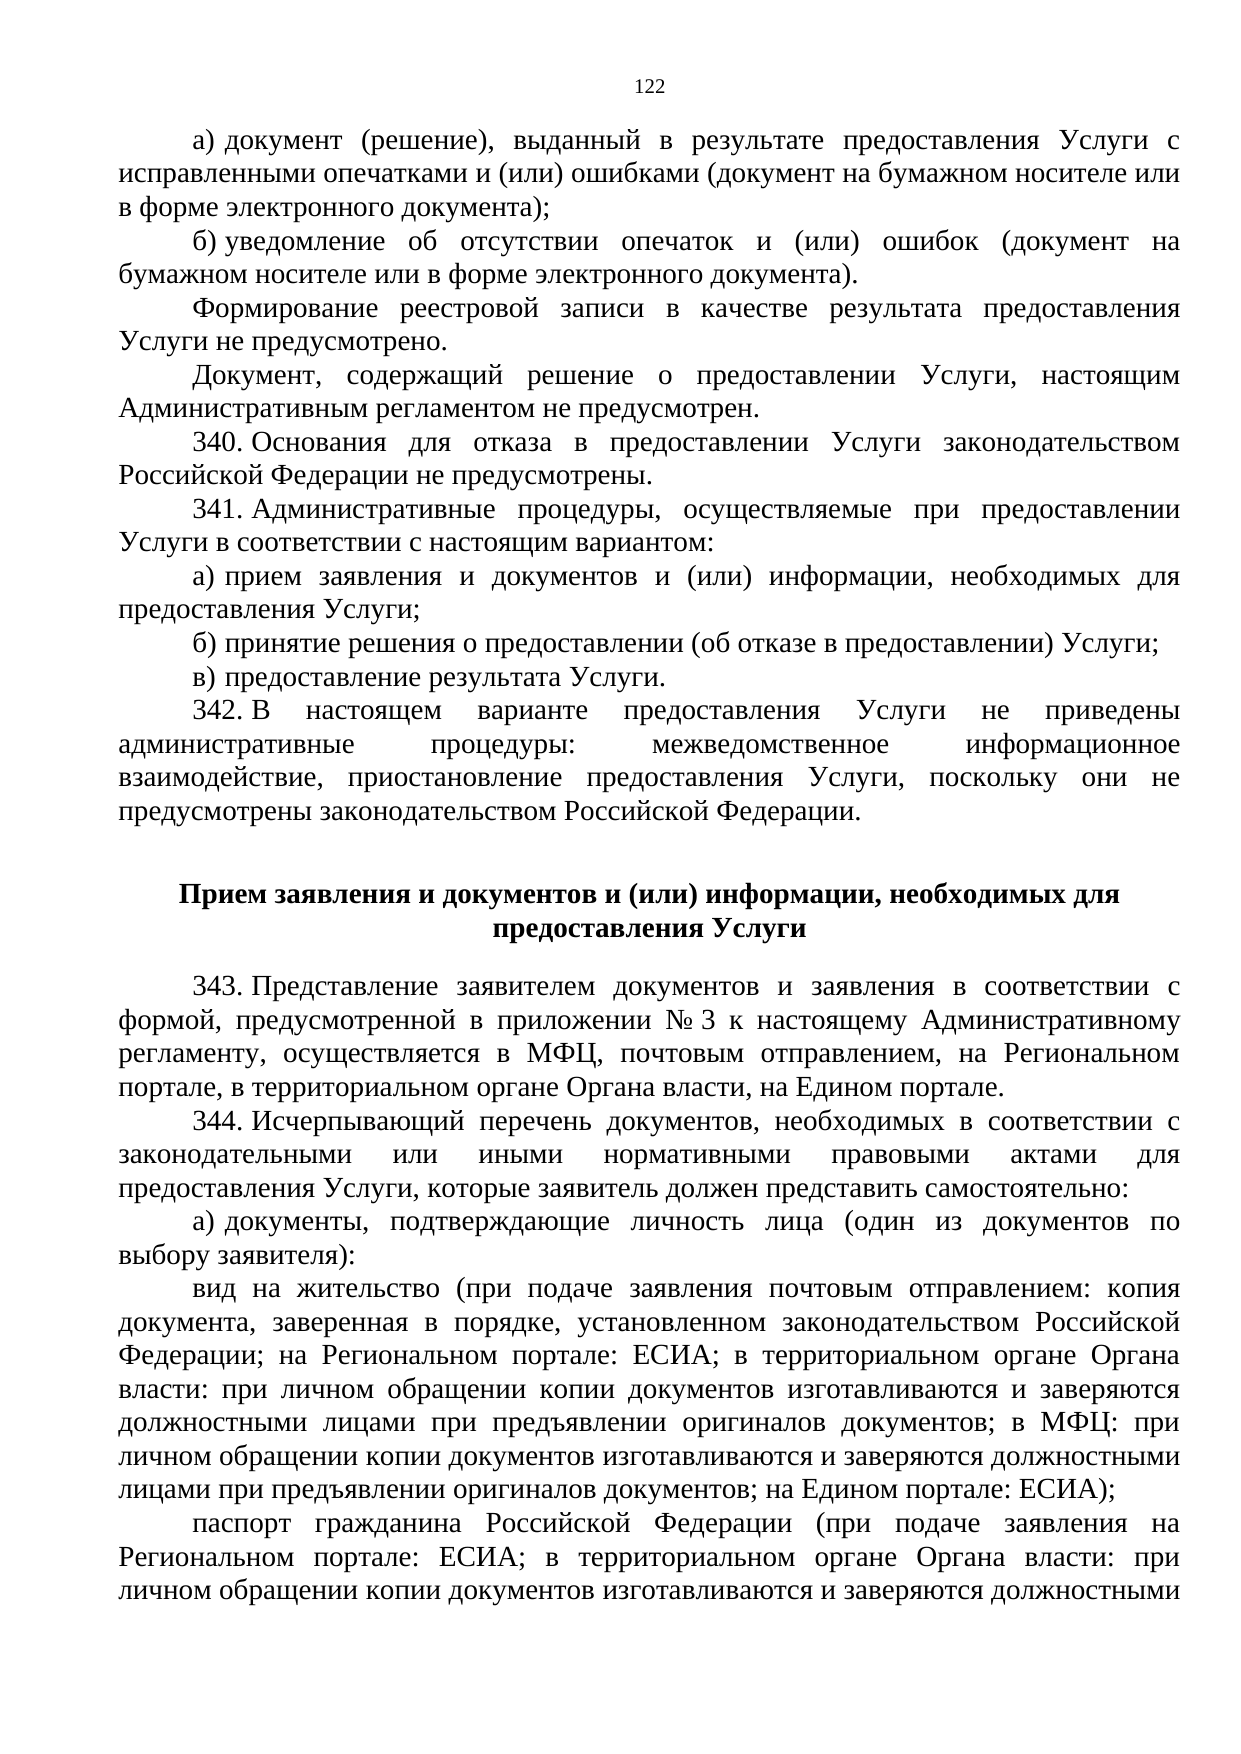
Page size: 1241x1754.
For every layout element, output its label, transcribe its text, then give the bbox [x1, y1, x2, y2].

list принятие решения о предоставлении (об отказе в предоставлении) Услуги; [118, 625, 1181, 659]
list уведомление об отсутствии опечаток и (или) ошибок (документ на бумажном носителе или в форме электронного документа). [118, 223, 1181, 290]
list прием заявления и документов и (или) информации, необходимых для предоставления Услуги; [118, 558, 1181, 625]
text Прием заявления и документов и (или) информации, необходимых для предоставления Услуги [118, 876, 1181, 943]
list Основания для отказа в предоставлении Услуги законодательством Российской Федерации не предусмотрены. [118, 424, 1181, 491]
text Формирование реестровой записи в качестве результата предоставления Услуги не предусмотрено. [118, 290, 1181, 357]
list В настоящем варианте предоставления Услуги не приведены административные процедуры: межведомственное информационное взаимодействие, приостановление предоставления Услуги, поскольку они не предусмотрены законодательством Российской Федерации. [118, 692, 1181, 826]
text Документ, содержащий решение о предоставлении Услуги, настоящим Административным регламентом не предусмотрен. [118, 357, 1181, 424]
list Представление заявителем документов и заявления в соответствии с формой, предусмотренной в приложении № 3 к настоящему Административному регламенту, осуществляется в МФЦ, почтовым отправлением, на Региональном портале, в территориальном органе Органа власти, на Едином портале. [118, 968, 1181, 1103]
list Административные процедуры, осуществляемые при предоставлении Услуги в соответствии с настоящим вариантом: [118, 491, 1181, 558]
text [118, 1505, 1181, 1606]
list документ (решение), выданный в результате предоставления Услуги с исправленными опечатками и (или) ошибками (документ на бумажном носителе или в форме электронного документа); [118, 122, 1181, 223]
list предоставление результата Услуги. [118, 659, 1181, 692]
text вид на жительство (при подаче заявления почтовым отправлением: копия документа, заверенная в порядке, установленном законодательством Российской Федерации; на Региональном портале: ЕСИА; в территориальном органе Органа власти: при личном обращении копии документов изготавливаются и заверяются должностными лицами при предъявлении оригиналов документов; в МФЦ: при личном обращении копии документов изготавливаются и заверяются должностными лицами при предъявлении оригиналов документов; на Едином портале: ЕСИА); [118, 1270, 1181, 1505]
list Исчерпывающий перечень документов, необходимых в соответствии с законодательными или иными нормативными правовыми актами для предоставления Услуги, которые заявитель должен представить самостоятельно: [118, 1103, 1181, 1203]
list документы, подтверждающие личность лица (один из документов по выбору заявителя): [118, 1203, 1181, 1270]
